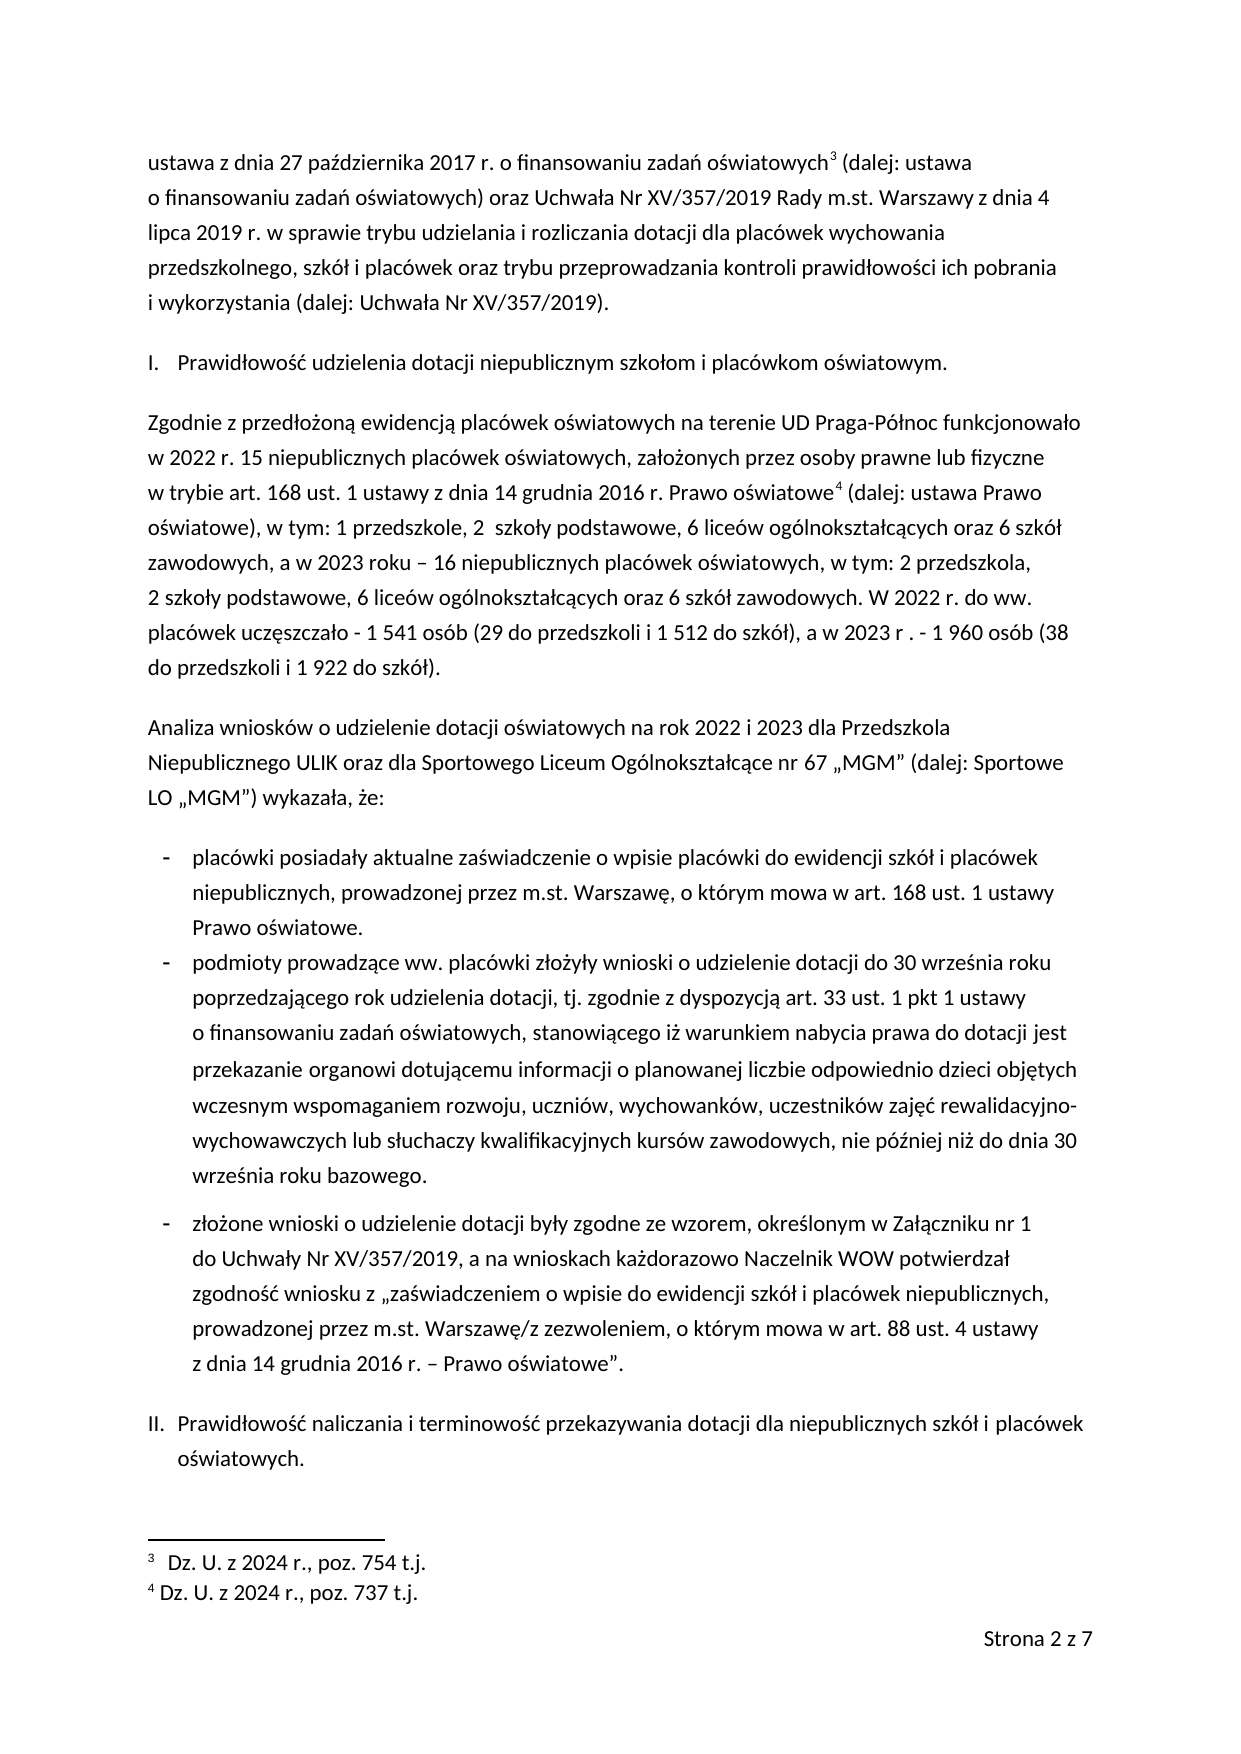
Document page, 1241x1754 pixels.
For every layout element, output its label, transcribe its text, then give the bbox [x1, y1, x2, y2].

list Prawidłowość udzielenia dotacji niepublicznym szkołom i placówkom oświatowym. [148, 348, 1093, 376]
list placówki posiadały aktualne zaświadczenie o wpisie placówki do ewidencji szkół i placówek niepublicznych, prowadzonej przez m.st. Warszawę, o którym mowa w art. 168 ust. 1 ustawy Prawo oświatowe. [162, 843, 1093, 941]
list złożone wnioski o udzielenie dotacji były zgodne ze wzorem, określonym w Załączniku nr 1 do Uchwały Nr XV/357/2019, a na wnioskach każdorazowo Naczelnik WOW potwierdzał zgodność wniosku z „zaświadczeniem o wpisie do ewidencji szkół i placówek niepublicznych, prowadzonej przez m.st. Warszawę/z zezwoleniem, o którym mowa w art. 88 ust. 4 ustawy z dnia 14 grudnia 2016 r. – Prawo oświatowe”. [162, 1209, 1093, 1377]
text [148, 148, 1093, 316]
text Analiza wniosków o udzielenie dotacji oświatowych na rok 2022 i 2023 dla Przedszkola Niepublicznego ULIK oraz dla Sportowego Liceum Ogólnokształcące nr 67 „MGM” (dalej: Sportowe LO „MGM”) wykazała, że: [148, 713, 1093, 811]
text Zgodnie z przedłożoną ewidencją placówek oświatowych na terenie UD Praga-Północ funkcjonowało w 2022 r. 15 niepublicznych placówek oświatowych, założonych przez osoby prawne lub fizyczne w trybie art. 168 ust. 1 ustawy z dnia 14 grudnia 2016 r. Prawo oświatowe (dalej: ustawa Prawo oświatowe), w tym: 1 przedszkole, 2 szkoły podstawowe, 6 liceów ogólnokształcących oraz 6 szkół zawodowych, a w 2023 roku – 16 niepublicznych placówek oświatowych, w tym: 2 przedszkola, 2 szkoły podstawowe, 6 liceów ogólnokształcących oraz 6 szkół zawodowych. W 2022 r. do ww. placówek uczęszczało - 1 541 osób (29 do przedszkoli i 1 512 do szkół), a w 2023 r . - 1 960 osób (38 do przedszkoli i 1 922 do szkół). [148, 408, 1093, 681]
list Prawidłowość naliczania i terminowość przekazywania dotacji dla niepublicznych szkół i placówek oświatowych. [148, 1409, 1093, 1472]
list podmioty prowadzące ww. placówki złożyły wnioski o udzielenie dotacji do 30 września roku poprzedzającego rok udzielenia dotacji, tj. zgodnie z dyspozycją art. 33 ust. 1 pkt 1 ustawy o finansowaniu zadań oświatowych, stanowiącego iż warunkiem nabycia prawa do dotacji jest przekazanie organowi dotującemu informacji o planowanej liczbie odpowiednio dzieci objętych wczesnym wspomaganiem rozwoju, uczniów, wychowanków, uczestników zajęć rewalidacyjno-wychowawczych lub słuchaczy kwalifikacyjnych kursów zawodowych, nie później niż do dnia 30 września roku bazowego. [162, 948, 1093, 1190]
